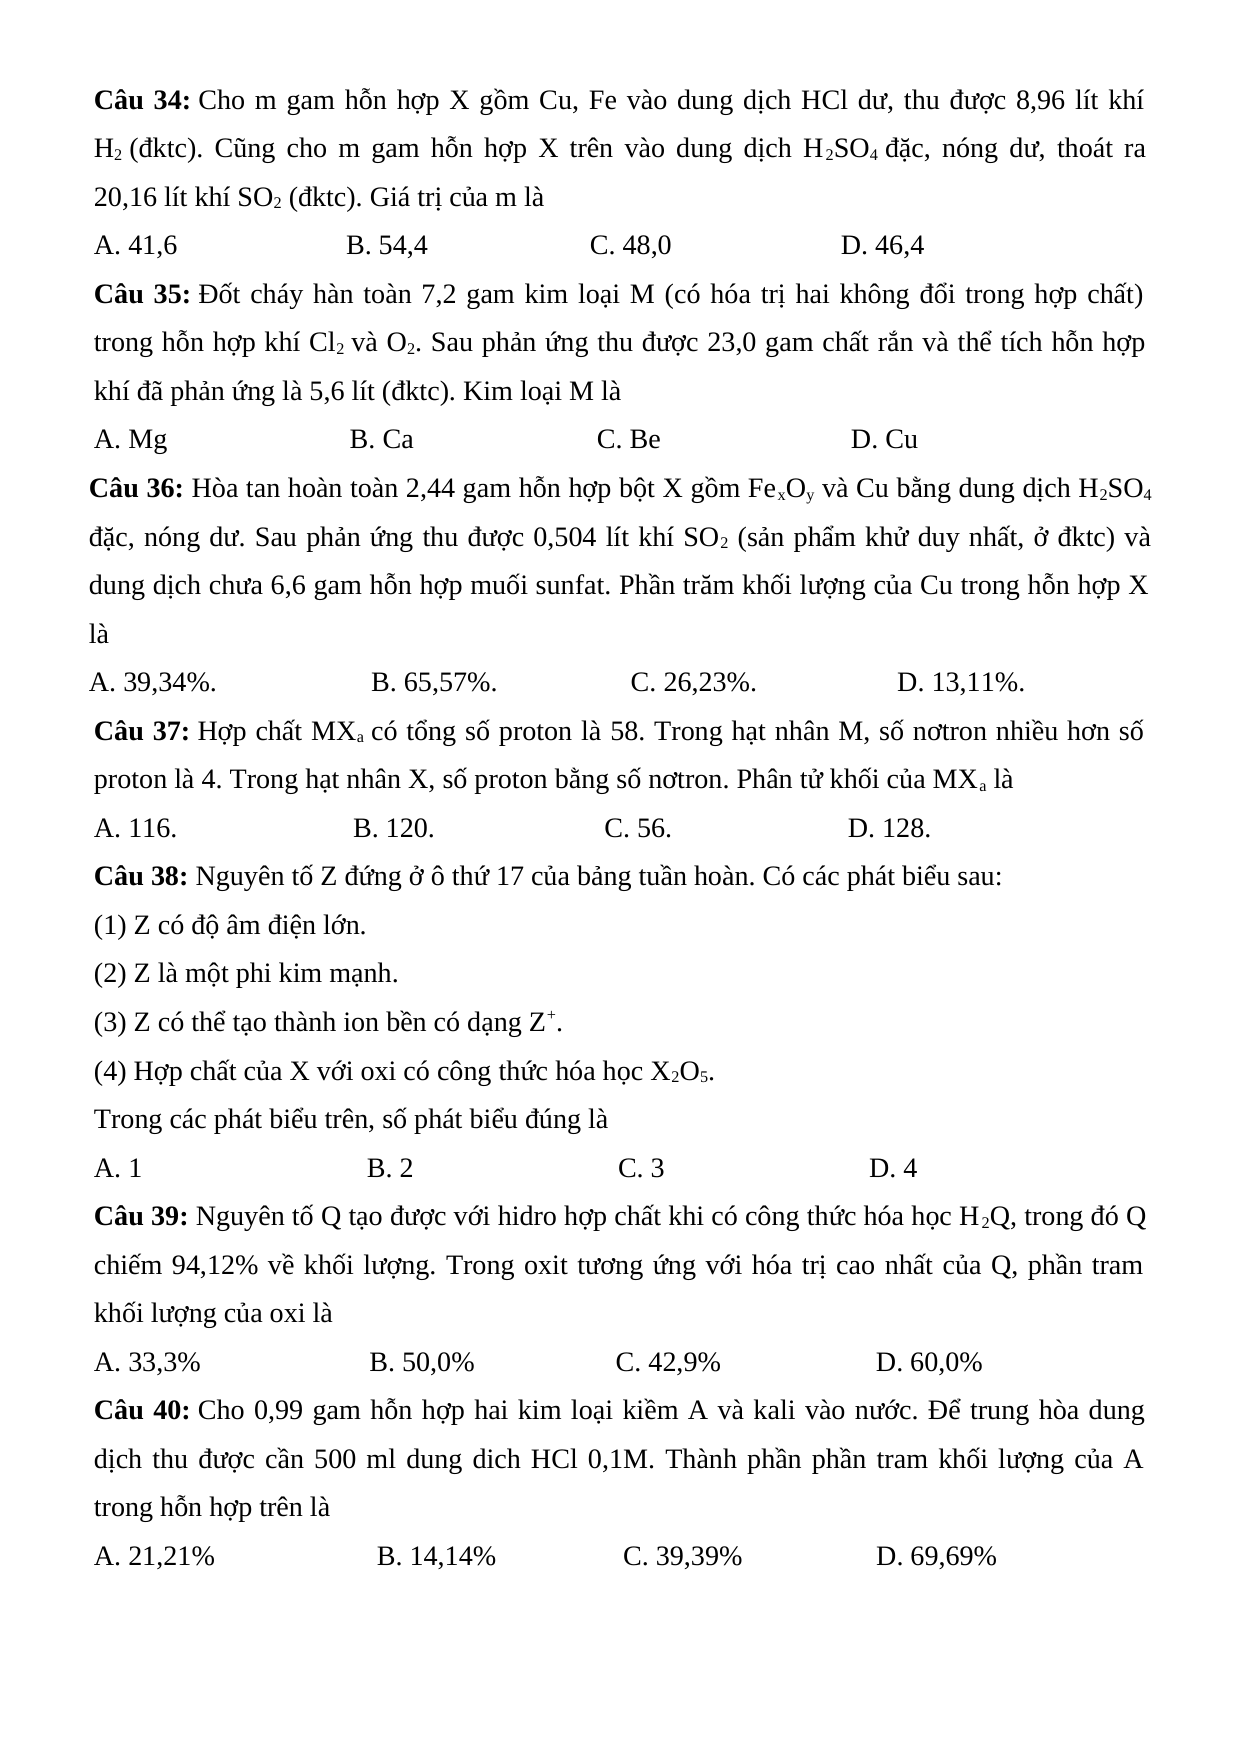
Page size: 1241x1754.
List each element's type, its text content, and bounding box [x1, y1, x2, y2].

text (4) Hợp chất của X với oxi có công thức hóa học X2O5. [94, 1053, 1147, 1086]
text A. 116. B. 120. C. 56. D. 128. [94, 811, 1147, 843]
text Câu 35: Đốt cháy hàn toàn 7,2 gam kim loại M (có hóa trị hai không đổi trong hợp chất) trong hỗn hợp khí Cl2 và O2. Sau phản ứng thu được 23,0 gam chất rắn và thể tích hỗn hợp khí đã phản ứng là 5,6 lít (đktc). Kim loại M là [94, 277, 1147, 406]
text Câu 40: Cho 0,99 gam hỗn hợp hai kim loại kiềm A và kali vào nước. Để trung hòa dung dịch thu được cần 500 ml dung dich HCl 0,1M. Thành phần phần tram khối lượng của A trong hỗn hợp trên là [94, 1393, 1147, 1523]
text Câu 38: Nguyên tố Z đứng ở ô thứ 17 của bảng tuần hoàn. Có các phát biểu sau: [94, 859, 1147, 892]
text Câu 36: Hòa tan hoàn toàn 2,44 gam hỗn hợp bột X gồm FexOy và Cu bằng dung dịch H2SO4 đặc, nóng dư. Sau phản ứng thu được 0,504 lít khí SO2 (sản phẩm khử duy nhất, ở đktc) và dung dịch chưa 6,6 gam hỗn hợp muối sunfat. Phần trăm khối lượng của Cu trong hỗn hợp X là [89, 471, 1152, 649]
text A. 39,34%. B. 65,57%. C. 26,23%. D. 13,11%. [89, 665, 1152, 698]
text Câu 39: Nguyên tố Q tạo được với hidro hợp chất khi có công thức hóa học H2Q, trong đó Q chiếm 94,12% về khối lượng. Trong oxit tương ứng với hóa trị cao nhất của Q, phần tram khối lượng của oxi là [94, 1199, 1147, 1329]
text A. 33,3% B. 50,0% C. 42,9% D. 60,0% [94, 1345, 1147, 1377]
text A. 1 B. 2 C. 3 D. 4 [94, 1151, 1147, 1183]
text (2) Z là một phi kim mạnh. [94, 956, 1147, 989]
text A. 21,21% B. 14,14% C. 39,39% D. 69,69% [94, 1539, 1147, 1571]
text Câu 37: Hợp chất MXa có tổng số proton là 58. Trong hạt nhân M, số nơtron nhiều hơn số proton là 4. Trong hạt nhân X, số proton bằng số nơtron. Phân tử khối của MXa là [94, 714, 1147, 795]
text (3) Z có thể tạo thành ion bền có dạng Z+. [94, 1005, 1147, 1037]
text A. 41,6 B. 54,4 C. 48,0 D. 46,4 [94, 228, 1147, 261]
text A. Mg B. Ca C. Be D. Cu [94, 422, 1147, 455]
text Trong các phát biểu trên, số phát biểu đúng là [94, 1102, 1147, 1134]
text Câu 34: Cho m gam hỗn hợp X gồm Cu, Fe vào dung dịch HCl dư, thu được 8,96 lít khí H2 (đktc). Cũng cho m gam hỗn hợp X trên vào dung dịch H2SO4 đặc, nóng dư, thoát ra 20,16 lít khí SO2 (đktc). Giá trị của m là [94, 83, 1147, 212]
text (1) Z có độ âm điện lớn. [94, 908, 1147, 940]
